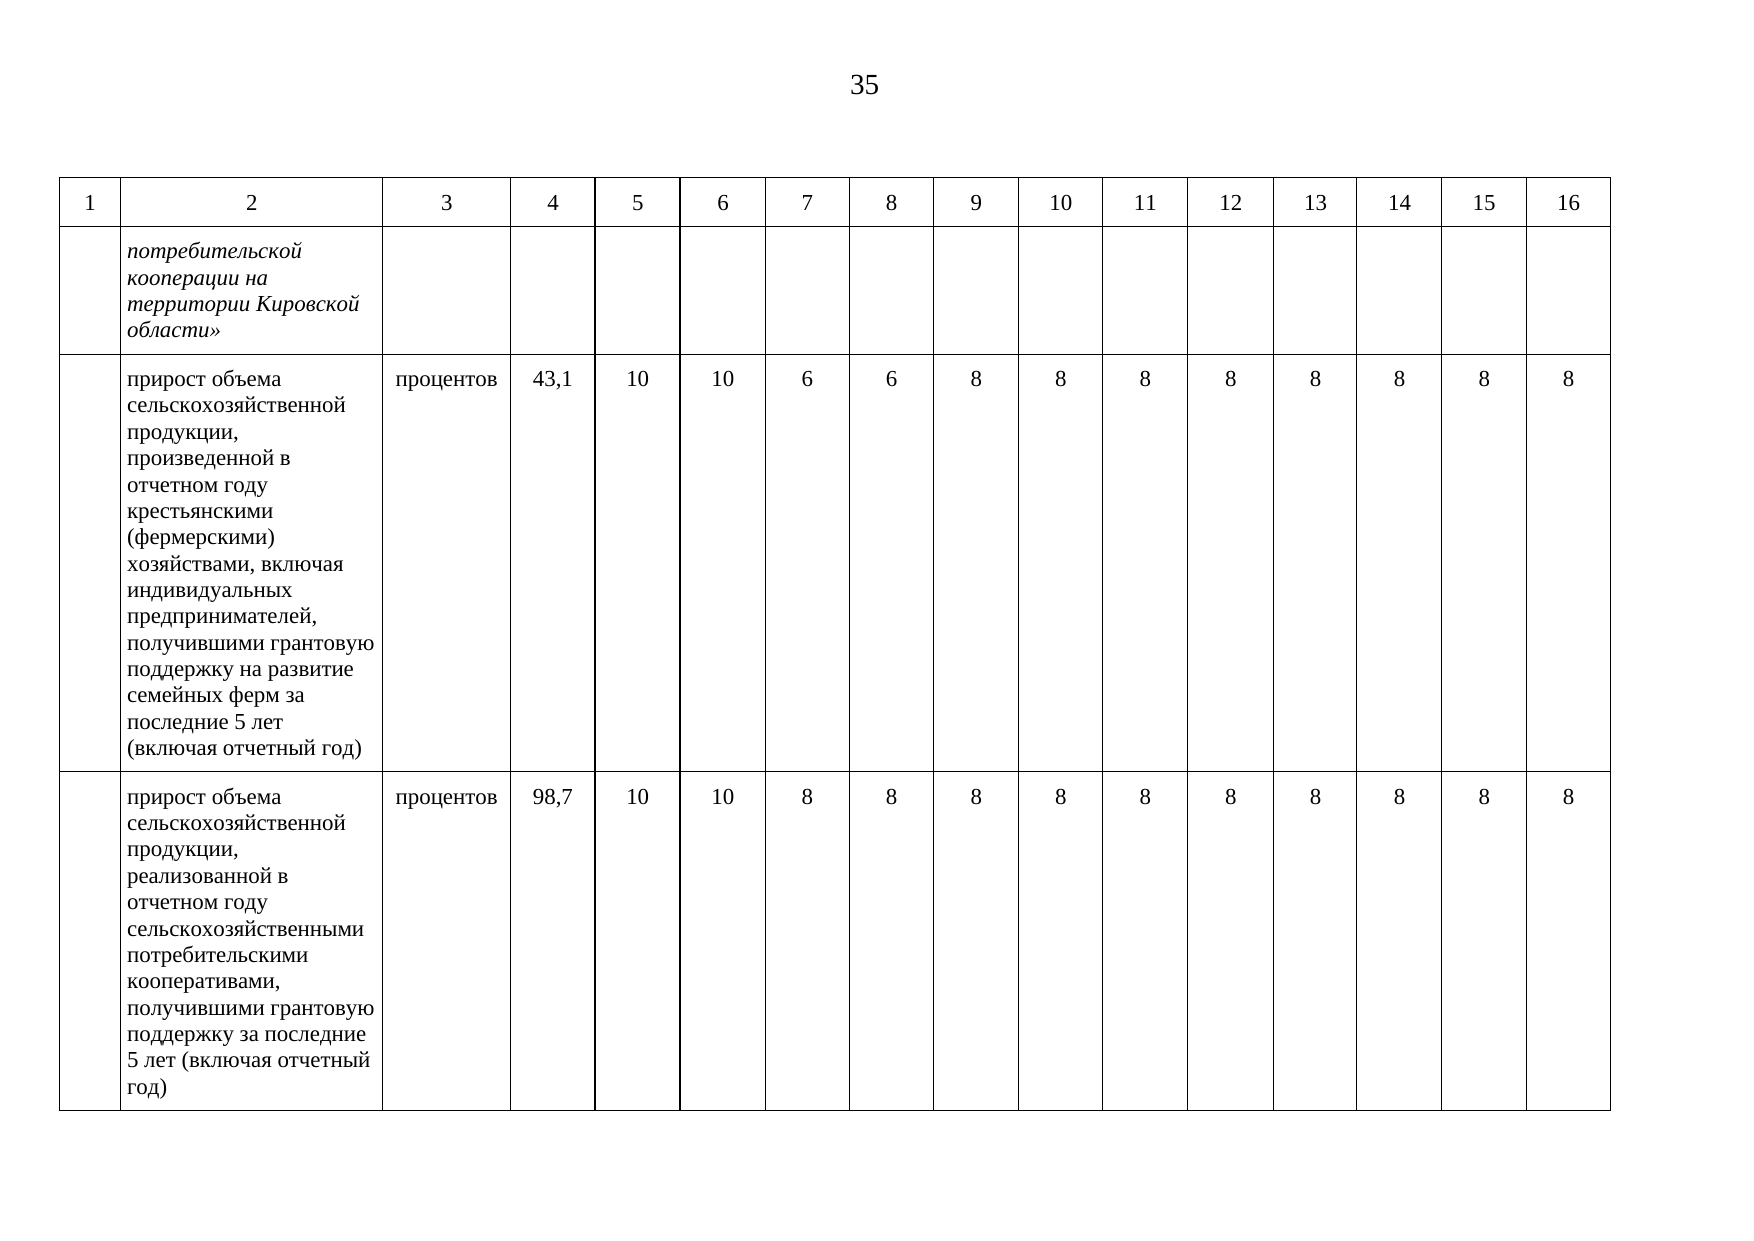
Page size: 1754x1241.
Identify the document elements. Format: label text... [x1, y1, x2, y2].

table_cell процентов [383, 355, 510, 771]
table_header 14 [1357, 178, 1441, 226]
table_cell [60, 227, 120, 353]
table_cell прирост объема сельскохозяйственной продукции, произведенной в отчетном году крестьянскими (фермерскими) хозяйствами, включая индивидуальных предпринимателей, получившими грантовую поддержку на развитие семейных ферм за последние 5 лет (включая отчетный год) [121, 355, 382, 771]
table_cell 8 [1357, 772, 1441, 1110]
table_header 6 [681, 178, 765, 226]
table_cell [1103, 227, 1187, 353]
table_header 2 [121, 178, 382, 226]
table_cell 8 [934, 355, 1018, 771]
table_cell 8 [1188, 355, 1273, 771]
table_cell 10 [681, 355, 765, 771]
table_header 9 [934, 178, 1018, 226]
table_cell [1274, 227, 1356, 353]
table_cell [1019, 227, 1102, 353]
table_cell [1188, 227, 1273, 353]
table_header 13 [1274, 178, 1356, 226]
table_cell [60, 355, 120, 771]
table_cell 10 [681, 772, 765, 1110]
table_header 7 [766, 178, 849, 226]
table_cell 10 [596, 355, 679, 771]
table_cell 8 [1103, 355, 1187, 771]
table_cell 8 [1019, 772, 1102, 1110]
table_header 12 [1188, 178, 1273, 226]
table_cell 8 [850, 772, 933, 1110]
table_cell 8 [1527, 355, 1610, 771]
table_cell 43,1 [511, 355, 594, 771]
table_cell 8 [1103, 772, 1187, 1110]
table_header 10 [1019, 178, 1102, 226]
table_cell 8 [766, 772, 849, 1110]
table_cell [121, 227, 382, 353]
table_cell 8 [1527, 772, 1610, 1110]
table_cell 10 [596, 772, 679, 1110]
table_cell 8 [934, 772, 1018, 1110]
table_cell [934, 227, 1018, 353]
table_cell 8 [1442, 772, 1526, 1110]
table_cell 8 [1019, 355, 1102, 771]
table_cell [60, 772, 120, 1110]
table_cell 8 [1188, 772, 1273, 1110]
table_cell 8 [1442, 355, 1526, 771]
table_cell 6 [850, 355, 933, 771]
table_cell 8 [1274, 355, 1356, 771]
table_cell [766, 227, 849, 353]
table_cell [511, 227, 594, 353]
table_cell 6 [766, 355, 849, 771]
table_cell [383, 227, 510, 353]
table_cell [1357, 227, 1441, 353]
table_cell [850, 227, 933, 353]
table_cell [596, 227, 679, 353]
table_cell 8 [1274, 772, 1356, 1110]
table_header 5 [596, 178, 679, 226]
table_cell прирост объема сельскохозяйственной продукции, реализованной в отчетном году сельскохозяйственными потребительскими кооперативами, получившими грантовую поддержку за последние 5 лет (включая отчетный год) [121, 772, 382, 1110]
table_cell [681, 227, 765, 353]
table_header 11 [1103, 178, 1187, 226]
table_header 15 [1442, 178, 1526, 226]
table_cell [1442, 227, 1526, 353]
table_header 4 [511, 178, 594, 226]
table_header 3 [383, 178, 510, 226]
table_header 8 [850, 178, 933, 226]
table_cell 8 [1357, 355, 1441, 771]
table_cell 98,7 [511, 772, 594, 1110]
table_cell [1527, 227, 1610, 353]
table_cell процентов [383, 772, 510, 1110]
table_header 16 [1527, 178, 1610, 226]
table_header 1 [60, 178, 120, 226]
